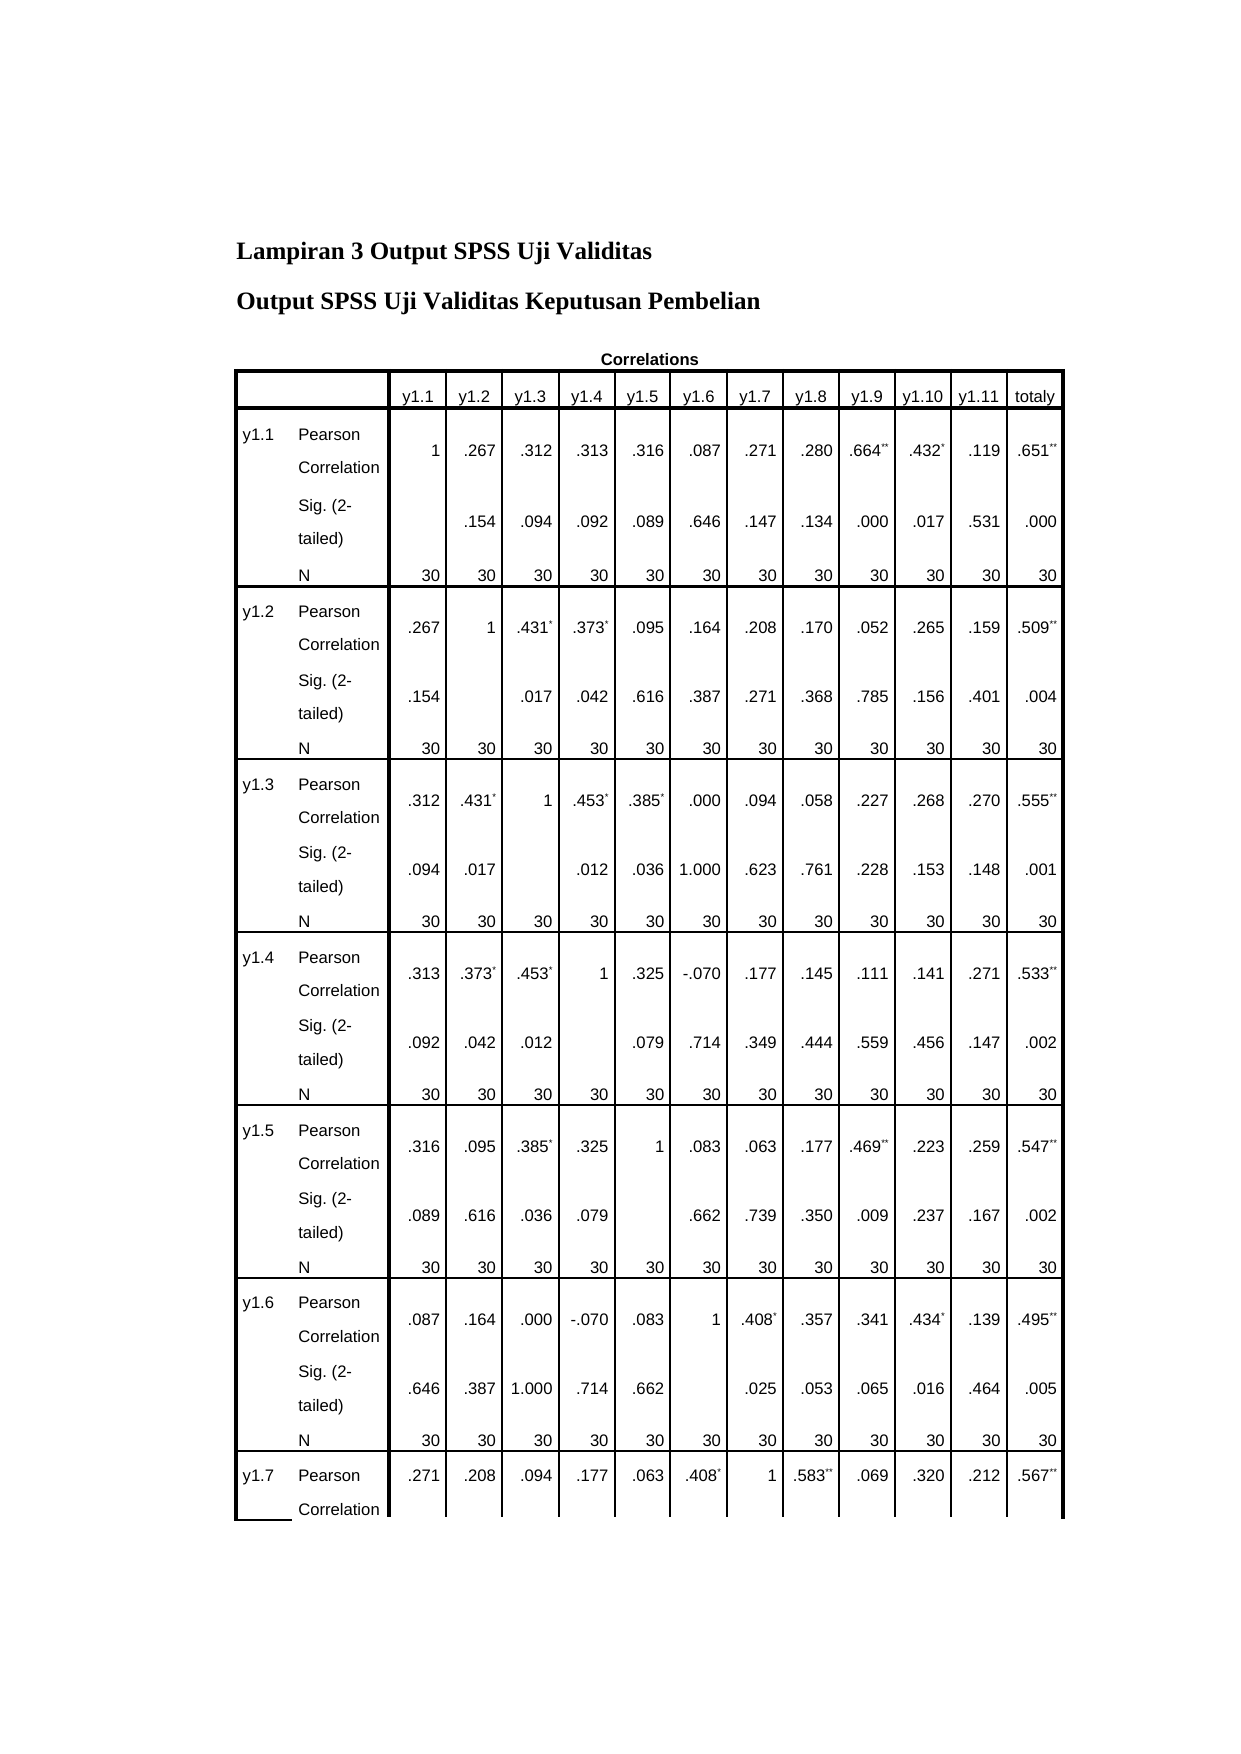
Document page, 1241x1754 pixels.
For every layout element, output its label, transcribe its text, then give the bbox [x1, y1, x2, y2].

table_cell .212 [951, 1452, 1007, 1519]
table_cell .271 [952, 933, 1006, 1000]
table_cell .431* [503, 588, 558, 654]
table_cell 30 [503, 1069, 558, 1104]
table_cell .373* [560, 588, 614, 654]
table_cell .079 [560, 1173, 614, 1242]
table_cell y1.10 [896, 373, 950, 406]
table_cell .159 [952, 588, 1006, 654]
table_cell [238, 373, 387, 406]
table_cell 30 [616, 548, 669, 585]
table_cell 30 [503, 896, 558, 931]
table_cell .237 [896, 1173, 950, 1242]
table_cell .662 [616, 1346, 669, 1414]
table_cell y1.4 [238, 933, 292, 1104]
table_cell .785 [840, 654, 894, 723]
table_cell N [292, 896, 387, 931]
table_cell y1.2 [238, 588, 292, 758]
table_cell .012 [560, 827, 614, 896]
table_cell .387 [447, 1346, 501, 1414]
table_cell .134 [784, 477, 838, 548]
table_cell .164 [447, 1279, 501, 1346]
table_cell .456 [896, 1000, 950, 1069]
table_header Correlations [236, 335, 1063, 369]
table_cell .567** [1007, 1452, 1061, 1519]
table_cell 30 [896, 548, 950, 585]
table_cell .270 [952, 760, 1006, 827]
table_cell 1 [447, 588, 501, 654]
table_cell .646 [671, 477, 726, 548]
table_cell .052 [840, 588, 894, 654]
table_cell 30 [503, 723, 558, 758]
table_cell .495** [1008, 1279, 1061, 1346]
table_cell 30 [840, 548, 894, 585]
table_cell 30 [503, 1242, 558, 1277]
table_cell .267 [447, 410, 501, 477]
table_cell 30 [952, 1242, 1006, 1277]
table_cell .154 [447, 477, 501, 548]
table_cell .095 [616, 588, 669, 654]
table_cell [503, 827, 558, 896]
table_cell .387 [671, 654, 726, 723]
table_cell 30 [447, 896, 501, 931]
table_cell 30 [840, 1242, 894, 1277]
table_cell .036 [616, 827, 669, 896]
table_cell .141 [896, 933, 950, 1000]
table_cell .623 [728, 827, 782, 896]
table_cell .148 [952, 827, 1006, 896]
table_cell .408* [728, 1279, 782, 1346]
table_cell y1.7 [728, 373, 782, 406]
table_cell [616, 1173, 669, 1242]
table_cell .089 [391, 1173, 445, 1242]
table_cell .063 [728, 1106, 782, 1173]
table_cell .271 [728, 410, 782, 477]
table_cell .469** [840, 1106, 894, 1173]
table_cell .316 [391, 1106, 445, 1173]
table_cell Sig. (2-tailed) [292, 1000, 387, 1069]
table_cell 30 [503, 548, 558, 585]
table_cell 30 [896, 896, 950, 931]
table_cell .312 [391, 760, 445, 827]
table_cell .662 [671, 1173, 726, 1242]
table_cell 30 [560, 896, 614, 931]
table_cell 30 [560, 1415, 614, 1450]
table_cell .651** [1008, 410, 1061, 477]
table_cell .001 [1008, 827, 1061, 896]
table_cell .533** [1008, 933, 1061, 1000]
table_cell 1 [616, 1106, 669, 1173]
table_cell 30 [391, 548, 445, 585]
table_cell .025 [728, 1346, 782, 1414]
table_cell N [292, 1069, 387, 1104]
table_cell .401 [952, 654, 1006, 723]
table_cell .559 [840, 1000, 894, 1069]
table_cell y1.6 [671, 373, 726, 406]
table_cell 30 [671, 548, 726, 585]
table_cell [391, 477, 445, 548]
table_cell .357 [784, 1279, 838, 1346]
table_cell 30 [784, 1242, 838, 1277]
table_cell N [292, 548, 387, 585]
table_cell 1.000 [671, 827, 726, 896]
table_cell 30 [784, 548, 838, 585]
table_cell 30 [391, 896, 445, 931]
table_cell .453* [560, 760, 614, 827]
table_cell y1.3 [238, 760, 292, 931]
table_cell [447, 654, 501, 723]
table_cell 30 [840, 896, 894, 931]
table_cell Pearson Correlation [292, 1279, 387, 1346]
table_cell 30 [560, 723, 614, 758]
table_cell y1.11 [952, 373, 1006, 406]
table_cell 30 [447, 1069, 501, 1104]
table_cell .408* [670, 1452, 727, 1519]
table_cell Sig. (2-tailed) [292, 827, 387, 896]
table_cell 30 [391, 1242, 445, 1277]
table_cell [671, 1346, 726, 1414]
table_cell 30 [1008, 723, 1061, 758]
table_cell .583** [783, 1452, 839, 1519]
table_cell .000 [503, 1279, 558, 1346]
table_cell .227 [840, 760, 894, 827]
table_cell Sig. (2-tailed) [292, 1173, 387, 1242]
table_cell Pearson Correlation [292, 933, 387, 1000]
table_cell 1 [671, 1279, 726, 1346]
table_cell .147 [952, 1000, 1006, 1069]
table_cell Pearson Correlation [292, 588, 387, 654]
table_cell .385* [503, 1106, 558, 1173]
table_cell .154 [391, 654, 445, 723]
table_cell .094 [728, 760, 782, 827]
table_cell y1.5 [616, 373, 669, 406]
table_cell .434* [896, 1279, 950, 1346]
table_cell .009 [840, 1173, 894, 1242]
table_cell 1 [391, 410, 445, 477]
table_cell .259 [952, 1106, 1006, 1173]
table_cell y1.2 [447, 373, 501, 406]
table_cell 30 [896, 1242, 950, 1277]
table_cell y1.8 [784, 373, 838, 406]
table_cell .385* [616, 760, 669, 827]
table_cell 30 [1008, 896, 1061, 931]
table_cell 30 [896, 1069, 950, 1104]
table_cell .164 [671, 588, 726, 654]
table_cell .042 [447, 1000, 501, 1069]
table_cell Pearson Correlation [292, 760, 387, 827]
table_cell Sig. (2-tailed) [292, 477, 387, 548]
table_cell y1.7 [238, 1452, 292, 1519]
table_cell .464 [952, 1346, 1006, 1414]
table_cell 30 [952, 1069, 1006, 1104]
table_cell .016 [896, 1346, 950, 1414]
table_cell .000 [671, 760, 726, 827]
table_cell 1 [560, 933, 614, 1000]
table_cell .092 [391, 1000, 445, 1069]
table_cell 30 [616, 1242, 669, 1277]
table_cell .005 [1008, 1346, 1061, 1414]
table_cell .280 [784, 410, 838, 477]
table_cell .265 [896, 588, 950, 654]
text Output SPSS Uji Validitas Keputusan Pembelian [236, 286, 1063, 314]
table_cell .320 [895, 1452, 951, 1519]
table_cell 30 [671, 1069, 726, 1104]
table_cell -.070 [560, 1279, 614, 1346]
table_cell .017 [447, 827, 501, 896]
table_cell 30 [952, 1415, 1006, 1450]
table_cell 30 [952, 548, 1006, 585]
table_cell .325 [616, 933, 669, 1000]
table_cell 30 [840, 723, 894, 758]
table_cell .268 [896, 760, 950, 827]
table_cell .616 [447, 1173, 501, 1242]
table_cell .092 [560, 477, 614, 548]
table_cell y1.6 [238, 1279, 292, 1450]
table_cell .432* [896, 410, 950, 477]
table_cell .058 [784, 760, 838, 827]
table_cell .000 [1008, 477, 1061, 548]
table_cell 30 [1008, 1242, 1061, 1277]
table_cell 30 [952, 896, 1006, 931]
table_cell .094 [391, 827, 445, 896]
table_cell 30 [391, 1069, 445, 1104]
table_cell .177 [784, 1106, 838, 1173]
table_cell Pearson Correlation [292, 410, 387, 477]
table_cell 30 [447, 723, 501, 758]
table_cell .325 [560, 1106, 614, 1173]
table_cell .147 [728, 477, 782, 548]
table_cell 30 [784, 1069, 838, 1104]
table_cell .431* [447, 760, 501, 827]
text Lampiran 3 Output SPSS Uji Validitas [236, 236, 1063, 265]
table_cell 30 [1008, 548, 1061, 585]
table_cell 30 [952, 723, 1006, 758]
table_cell Pearson Correlation [292, 1452, 389, 1519]
table_cell .153 [896, 827, 950, 896]
table_cell 30 [616, 723, 669, 758]
table_cell .313 [391, 933, 445, 1000]
table_cell 30 [728, 1069, 782, 1104]
table_cell .547** [1008, 1106, 1061, 1173]
table_cell .555** [1008, 760, 1061, 827]
table_cell 30 [671, 1415, 726, 1450]
table_cell 30 [840, 1069, 894, 1104]
table_cell y1.1 [391, 373, 445, 406]
table_cell .145 [784, 933, 838, 1000]
table_cell y1.9 [840, 373, 894, 406]
table_cell .083 [671, 1106, 726, 1173]
table_cell 30 [560, 1242, 614, 1277]
table_cell .271 [389, 1452, 446, 1519]
table_cell 30 [840, 1415, 894, 1450]
table_cell .094 [503, 477, 558, 548]
table_cell .761 [784, 827, 838, 896]
table_cell .177 [728, 933, 782, 1000]
table_cell .316 [616, 410, 669, 477]
table_cell 30 [728, 1415, 782, 1450]
table_cell .017 [896, 477, 950, 548]
table_cell 30 [391, 1415, 445, 1450]
table_cell totaly [1008, 373, 1061, 406]
table_cell N [292, 1242, 387, 1277]
table_cell y1.5 [238, 1106, 292, 1277]
table_cell 30 [671, 723, 726, 758]
table_cell N [292, 1415, 387, 1450]
table_cell 30 [728, 548, 782, 585]
table_cell .063 [615, 1452, 670, 1519]
table_cell Pearson Correlation [292, 1106, 387, 1173]
table_cell .350 [784, 1173, 838, 1242]
table_cell .208 [446, 1452, 502, 1519]
table_cell .373* [447, 933, 501, 1000]
table_cell y1.3 [503, 373, 558, 406]
table_cell .069 [839, 1452, 895, 1519]
table_cell .065 [840, 1346, 894, 1414]
table_cell .089 [616, 477, 669, 548]
table_cell 30 [560, 1069, 614, 1104]
table_cell Sig. (2-tailed) [292, 1346, 387, 1414]
table_cell .083 [616, 1279, 669, 1346]
table_cell 30 [1008, 1415, 1061, 1450]
table_cell 30 [896, 723, 950, 758]
table_cell .156 [896, 654, 950, 723]
table_cell 30 [896, 1415, 950, 1450]
table_cell [560, 1000, 614, 1069]
table_cell 30 [728, 723, 782, 758]
table_cell .349 [728, 1000, 782, 1069]
table_cell .053 [784, 1346, 838, 1414]
table_cell 30 [616, 896, 669, 931]
table_cell Sig. (2-tailed) [292, 654, 387, 723]
table_cell 30 [728, 1242, 782, 1277]
table_cell 30 [560, 548, 614, 585]
table_cell 30 [616, 1415, 669, 1450]
table_cell .167 [952, 1173, 1006, 1242]
table_cell .095 [447, 1106, 501, 1173]
table_cell 30 [616, 1069, 669, 1104]
table_cell .094 [502, 1452, 558, 1519]
table_cell .170 [784, 588, 838, 654]
table_cell 30 [784, 723, 838, 758]
table_cell .228 [840, 827, 894, 896]
table_cell .453* [503, 933, 558, 1000]
table_cell .139 [952, 1279, 1006, 1346]
table_cell .087 [671, 410, 726, 477]
table_cell N [292, 723, 387, 758]
table_cell 30 [391, 723, 445, 758]
table_cell .017 [503, 654, 558, 723]
table_cell .646 [391, 1346, 445, 1414]
table_cell .208 [728, 588, 782, 654]
table_cell .004 [1008, 654, 1061, 723]
table_cell .119 [952, 410, 1006, 477]
table_cell 30 [728, 896, 782, 931]
table_cell .000 [840, 477, 894, 548]
table_cell .271 [728, 654, 782, 723]
table_cell 30 [784, 1415, 838, 1450]
table_cell 30 [447, 1242, 501, 1277]
table_cell .087 [391, 1279, 445, 1346]
table_cell .111 [840, 933, 894, 1000]
table_cell 30 [671, 1242, 726, 1277]
table_cell .002 [1008, 1000, 1061, 1069]
table_cell 1.000 [503, 1346, 558, 1414]
table_cell .509** [1008, 588, 1061, 654]
table_cell .714 [671, 1000, 726, 1069]
table_cell 30 [671, 896, 726, 931]
table_cell y1.4 [560, 373, 614, 406]
table_cell .177 [559, 1452, 614, 1519]
table_cell .267 [391, 588, 445, 654]
table_cell 1 [727, 1452, 783, 1519]
table_cell .223 [896, 1106, 950, 1173]
table_cell .042 [560, 654, 614, 723]
table_cell 30 [1008, 1069, 1061, 1104]
table_cell .616 [616, 654, 669, 723]
table_cell .313 [560, 410, 614, 477]
table_cell 30 [503, 1415, 558, 1450]
table_cell .002 [1008, 1173, 1061, 1242]
table_cell -.070 [671, 933, 726, 1000]
table_cell .664** [840, 410, 894, 477]
table_cell 1 [503, 760, 558, 827]
table_cell .312 [503, 410, 558, 477]
table_cell .341 [840, 1279, 894, 1346]
table_cell 30 [447, 548, 501, 585]
table_cell .714 [560, 1346, 614, 1414]
table_cell .444 [784, 1000, 838, 1069]
table_cell .368 [784, 654, 838, 723]
table_cell .531 [952, 477, 1006, 548]
table_cell .036 [503, 1173, 558, 1242]
table_cell 30 [784, 896, 838, 931]
table_cell y1.1 [238, 410, 292, 585]
table_cell .739 [728, 1173, 782, 1242]
table_cell .012 [503, 1000, 558, 1069]
table_cell 30 [447, 1415, 501, 1450]
table_cell .079 [616, 1000, 669, 1069]
